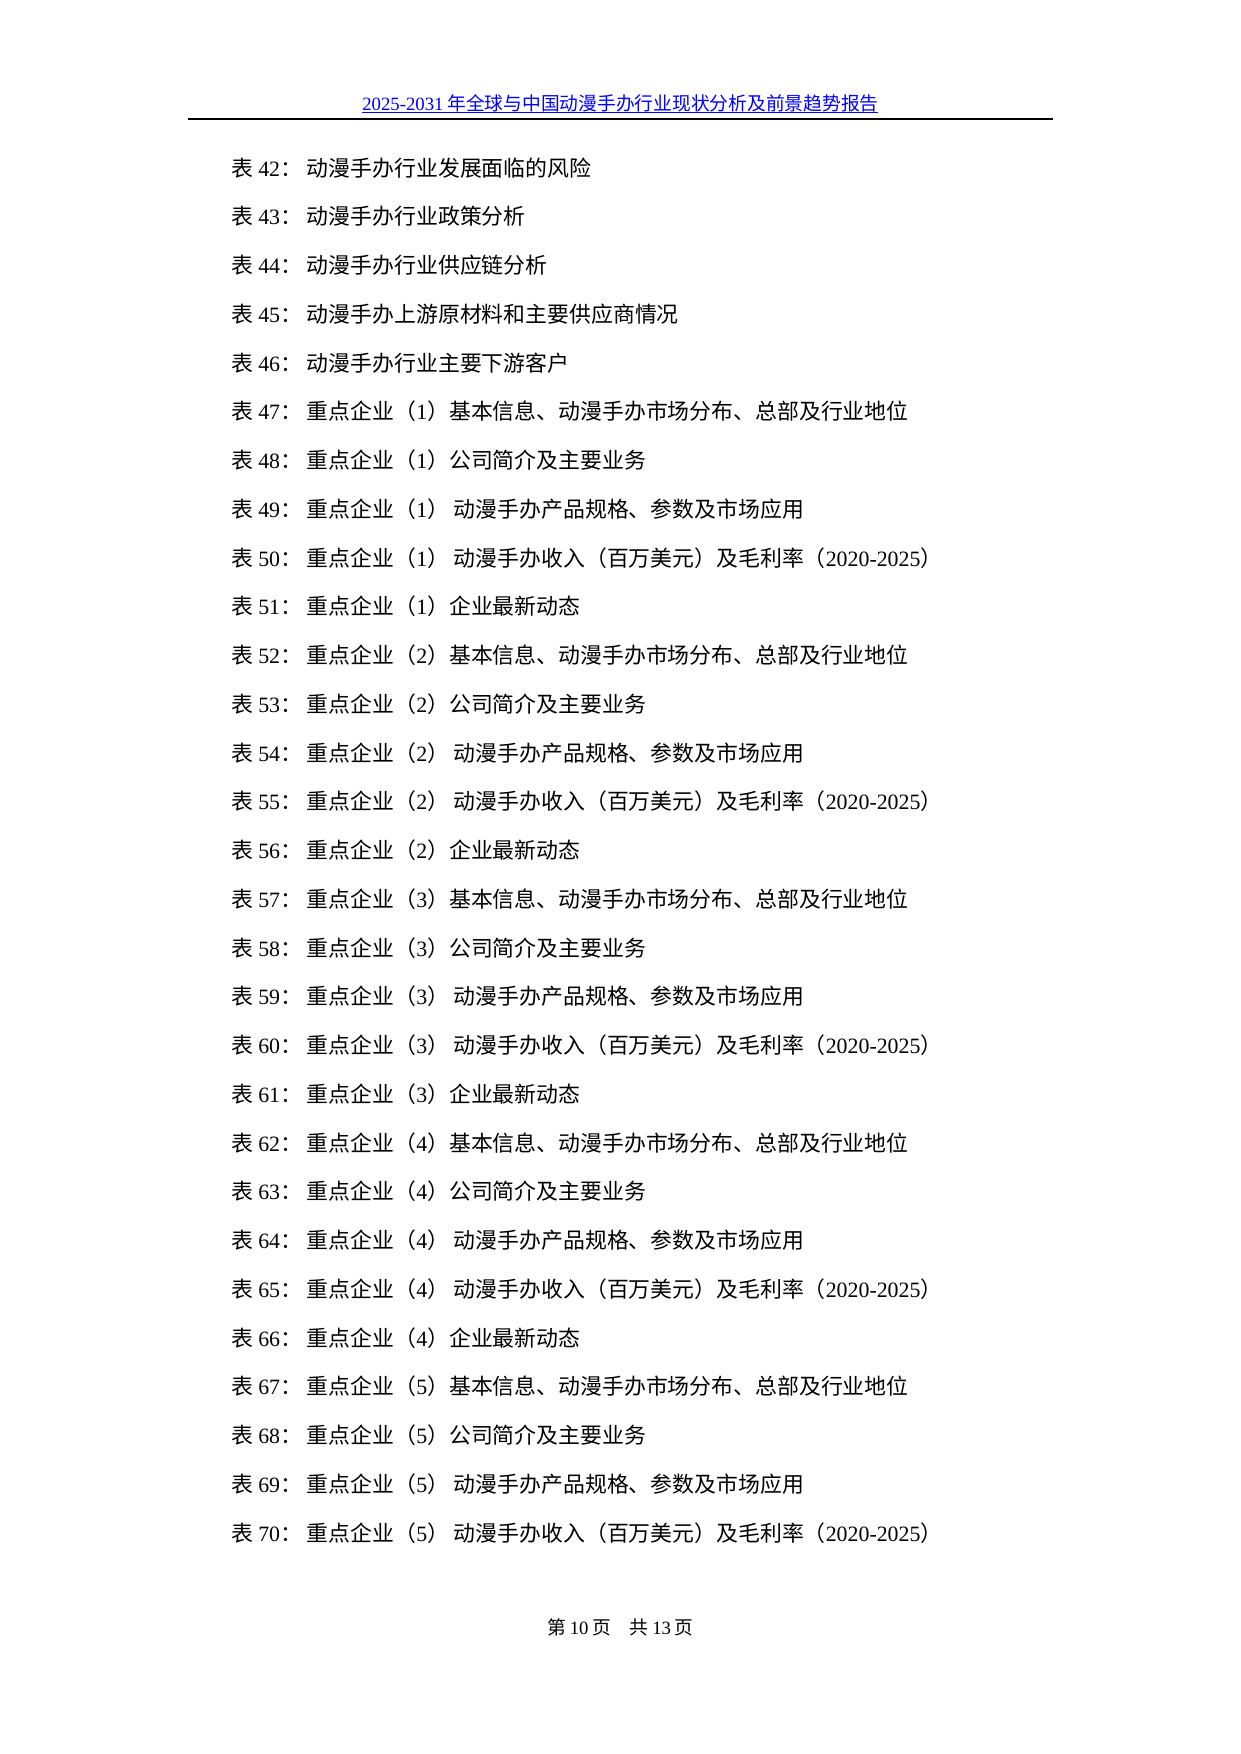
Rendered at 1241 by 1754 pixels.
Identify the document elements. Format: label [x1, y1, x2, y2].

text [187, 150, 1053, 1548]
